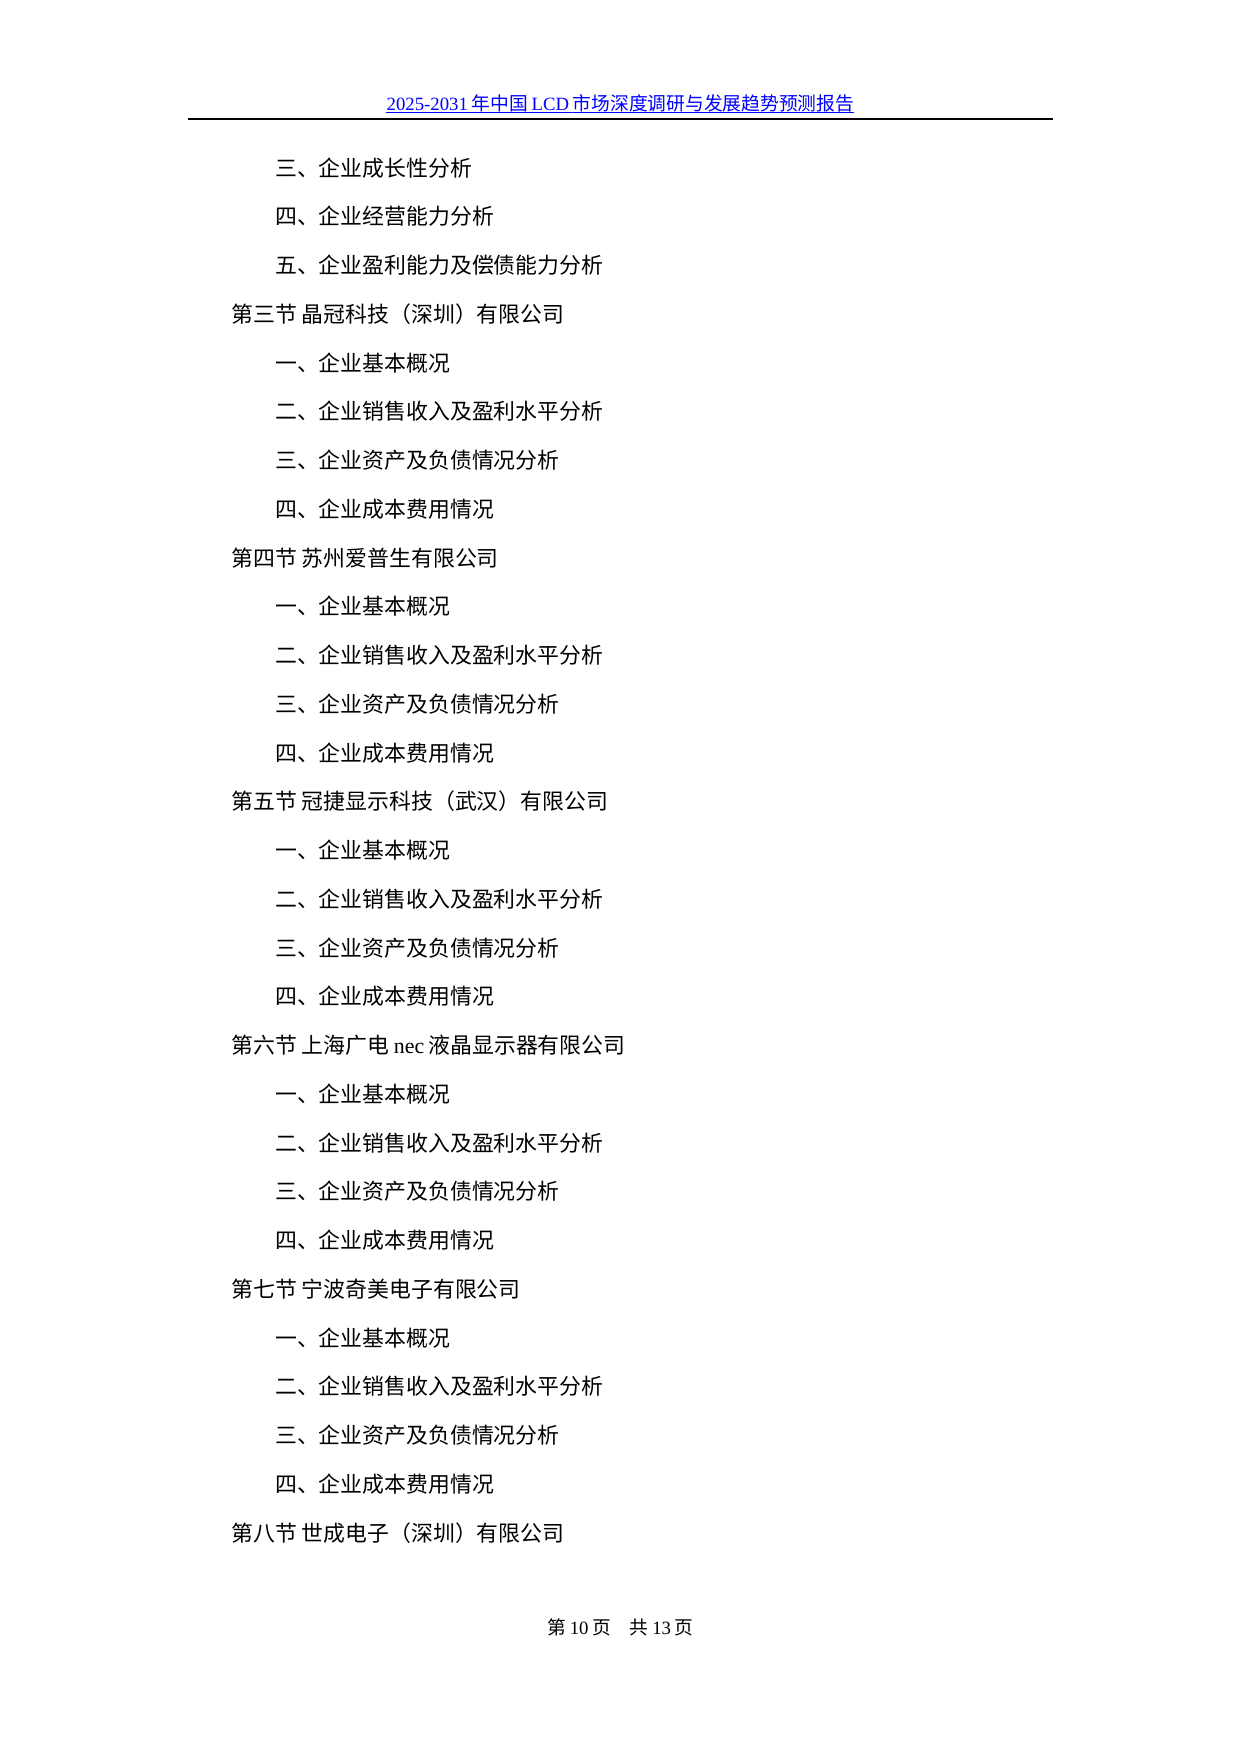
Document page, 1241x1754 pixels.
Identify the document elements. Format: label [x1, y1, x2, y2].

text [187, 150, 1053, 1548]
